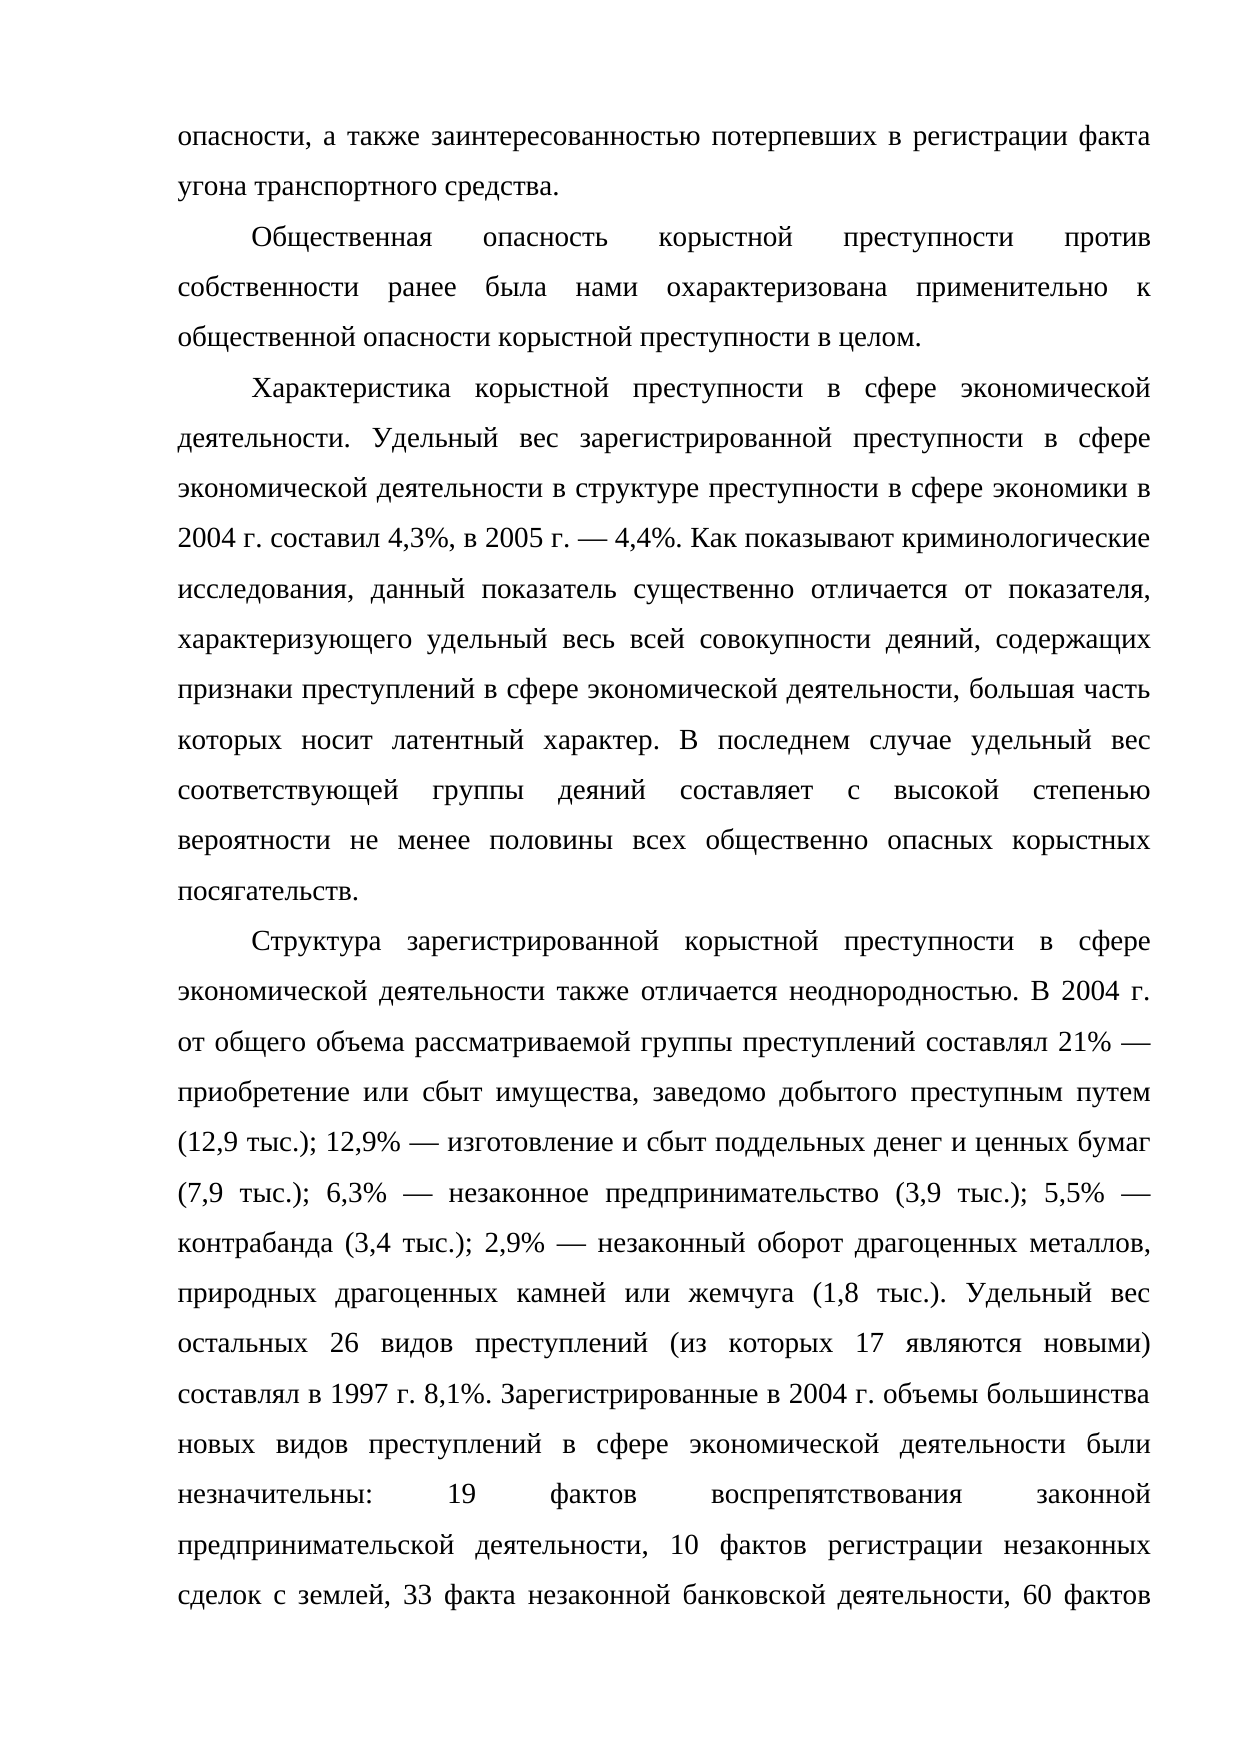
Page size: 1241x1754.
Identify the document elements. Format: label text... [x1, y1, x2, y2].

text Характеристика корыстной преступности в сфере экономической деятельности. Удельный вес зарегистрированной преступности в сфере экономической деятельности в структуре преступности в сфере экономики в . составил 4,3%, в . — 4,4%. Как показывают криминологические исследования, данный показатель существенно отличается от показателя, характеризующего удельный весь всей совокупности деяний, содержащих признаки преступлений в сфере экономической деятельности, большая часть которых носит латентный характер. В последнем случае удельный вес соответствующей группы деяний составляет с высокой степенью вероятности не менее половины всех общественно опасных корыстных посягательств. [177, 370, 1152, 906]
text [177, 118, 1152, 202]
text Общественная опасность корыстной преступности против собственности ранее была нами охарактеризована применительно к общественной опасности корыстной преступности в целом. [177, 219, 1152, 353]
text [177, 923, 1152, 1611]
